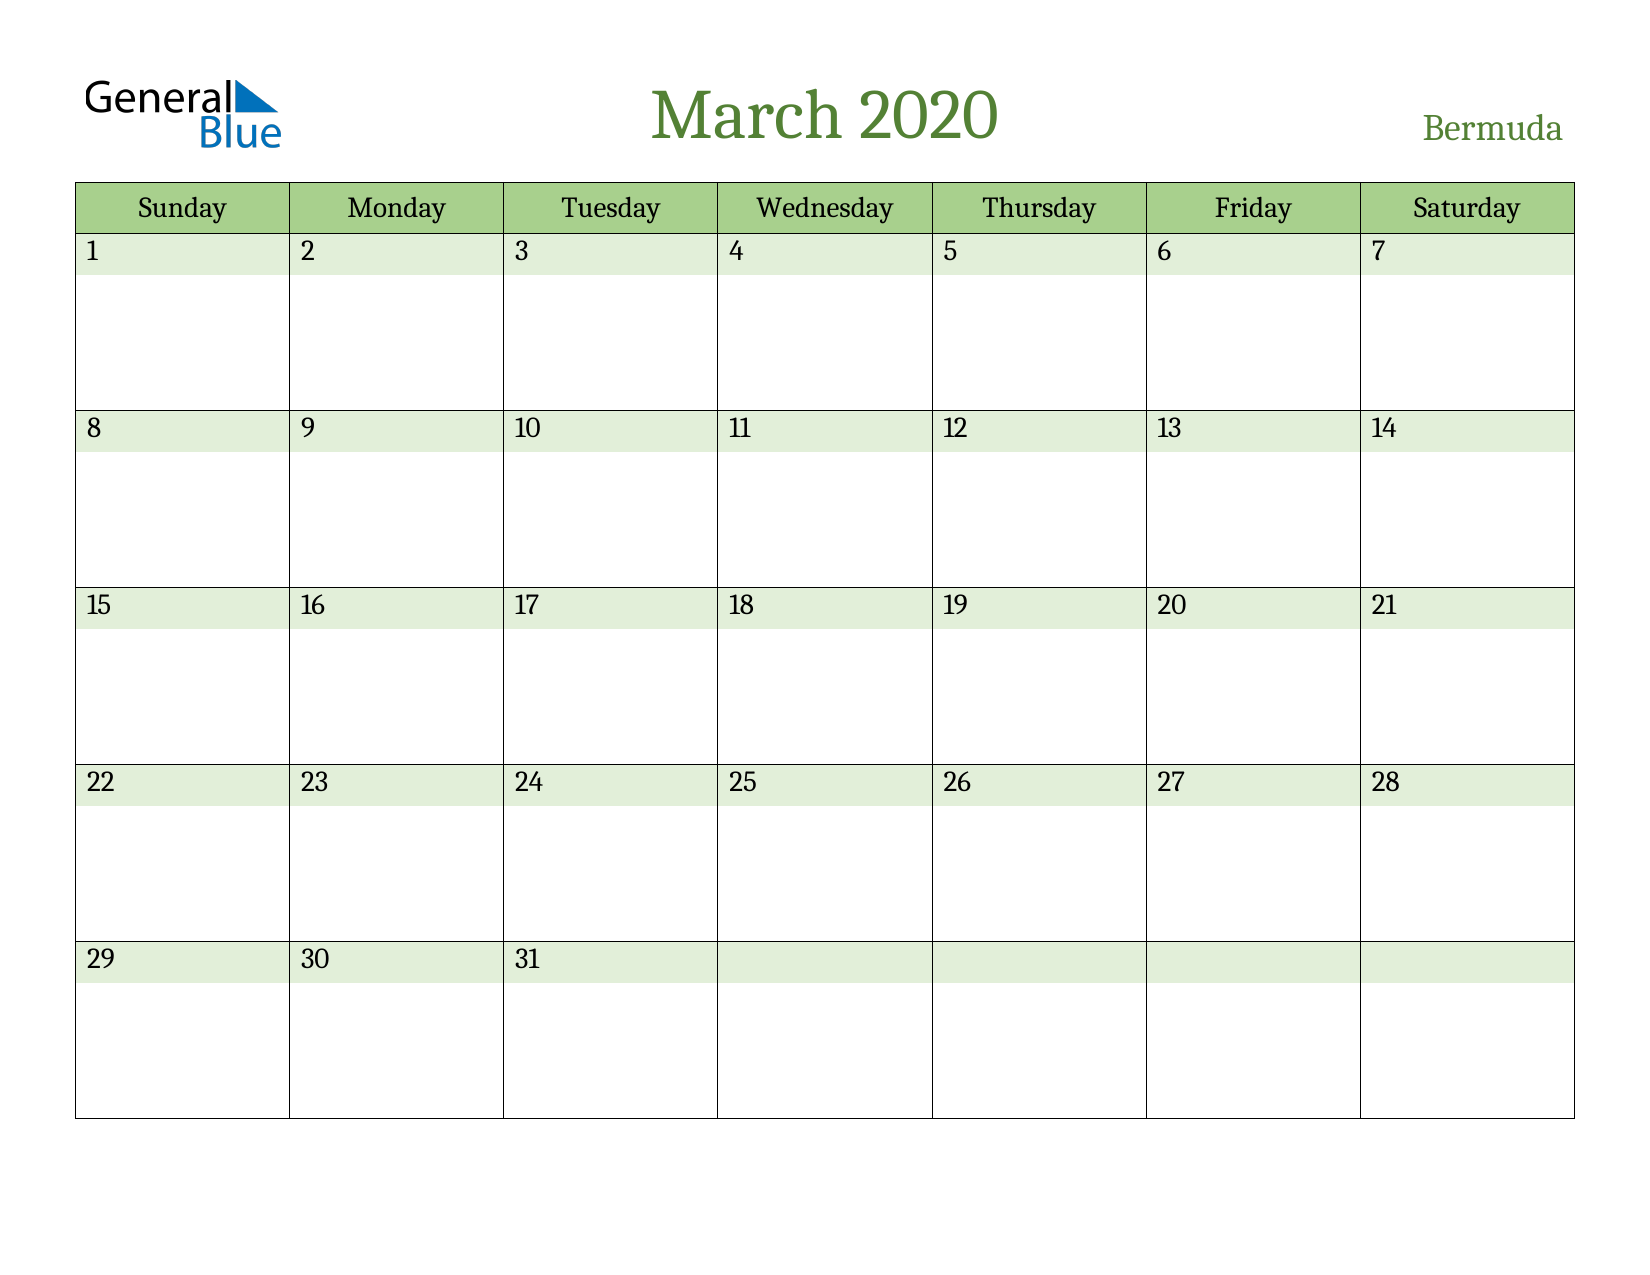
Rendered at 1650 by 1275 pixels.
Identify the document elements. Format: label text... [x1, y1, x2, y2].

table_cell 10 [504, 411, 717, 452]
table_cell [933, 942, 1146, 983]
table_cell 30 [290, 942, 503, 983]
table_cell [290, 275, 503, 410]
table_cell 9 [290, 411, 503, 452]
table_cell [1361, 629, 1574, 764]
table_cell 19 [933, 588, 1146, 629]
table_cell [290, 806, 503, 941]
table_cell 14 [1361, 411, 1574, 452]
table_cell [1361, 275, 1574, 410]
table_cell Wednesday [718, 183, 932, 233]
table_cell 1 [76, 234, 289, 275]
table_cell 25 [718, 765, 932, 806]
table_cell 13 [1147, 411, 1360, 452]
table_cell [718, 942, 932, 983]
table_cell 3 [504, 234, 717, 275]
table_cell [1147, 806, 1360, 941]
table_cell Friday [1147, 183, 1360, 233]
table_cell [718, 275, 932, 410]
table_cell 2 [290, 234, 503, 275]
table_cell [76, 629, 289, 764]
table_cell 20 [1147, 588, 1360, 629]
table_cell 21 [1361, 588, 1574, 629]
table_cell [76, 983, 289, 1118]
table_cell [504, 275, 717, 410]
table_cell 18 [718, 588, 932, 629]
table_cell [504, 983, 717, 1118]
table_cell [504, 806, 717, 941]
table_cell 22 [76, 765, 289, 806]
table_cell 29 [76, 942, 289, 983]
table_cell [718, 629, 932, 764]
table_header [76, 75, 503, 182]
table_cell [1147, 629, 1360, 764]
table_cell [718, 806, 932, 941]
table_cell [1361, 806, 1574, 941]
table_cell [76, 452, 289, 587]
table_cell 8 [76, 411, 289, 452]
table_cell Tuesday [504, 183, 717, 233]
table_cell 17 [504, 588, 717, 629]
table_cell [504, 452, 717, 587]
table_cell 31 [504, 942, 717, 983]
table_header March 2020 [504, 75, 1146, 182]
table_cell 24 [504, 765, 717, 806]
table_cell Sunday [76, 183, 289, 233]
table_cell [290, 452, 503, 587]
table_cell [718, 983, 932, 1118]
table_cell [933, 983, 1146, 1118]
picture [86, 80, 281, 148]
table_header Bermuda [1146, 75, 1574, 182]
table_cell [1361, 983, 1574, 1118]
table_cell Saturday [1361, 183, 1574, 233]
table_cell [504, 629, 717, 764]
table_cell 16 [290, 588, 503, 629]
table_cell 5 [933, 234, 1146, 275]
table_cell [933, 629, 1146, 764]
table_cell [933, 275, 1146, 410]
table_cell [1361, 452, 1574, 587]
table_cell [76, 806, 289, 941]
table_cell Monday [290, 183, 503, 233]
table_cell [290, 629, 503, 764]
table_cell [1147, 942, 1360, 983]
table_cell 4 [718, 234, 932, 275]
table_cell 28 [1361, 765, 1574, 806]
table_cell [290, 983, 503, 1118]
table_cell [718, 452, 932, 587]
table_cell 23 [290, 765, 503, 806]
table_cell 27 [1147, 765, 1360, 806]
table_cell [76, 275, 289, 410]
table_cell [1147, 983, 1360, 1118]
table_cell [933, 452, 1146, 587]
table_cell [1361, 942, 1574, 983]
table_cell 26 [933, 765, 1146, 806]
table_cell 6 [1147, 234, 1360, 275]
table_cell 15 [76, 588, 289, 629]
table_cell [1147, 452, 1360, 587]
table_cell 12 [933, 411, 1146, 452]
table_cell [933, 806, 1146, 941]
table_cell [1147, 275, 1360, 410]
table_cell 7 [1361, 234, 1574, 275]
table_cell 11 [718, 411, 932, 452]
table_cell Thursday [933, 183, 1146, 233]
